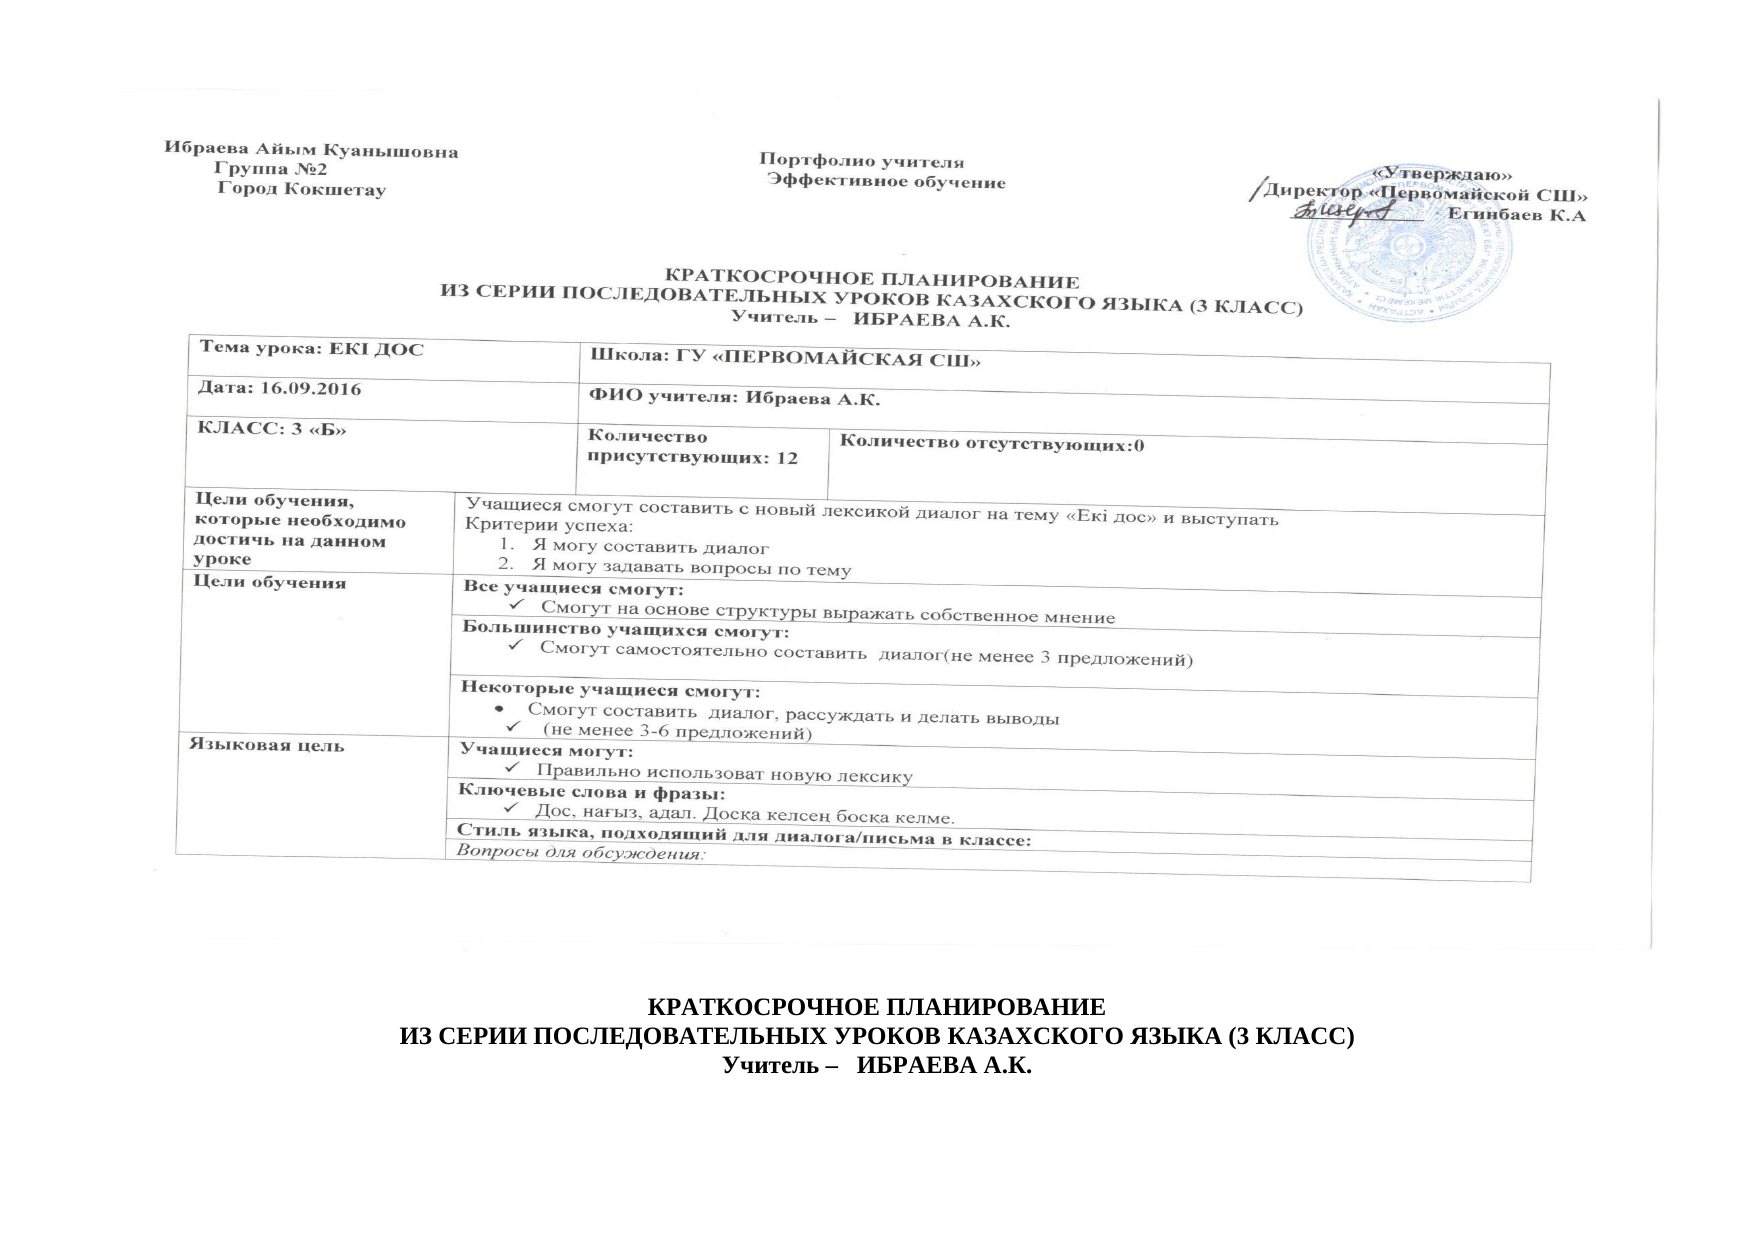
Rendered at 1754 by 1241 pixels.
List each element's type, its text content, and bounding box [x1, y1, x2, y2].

picture [88, 88, 1666, 964]
text ИЗ СЕРИИ ПОСЛЕДОВАТЕЛЬНЫХ УРОКОВ КАЗАХСКОГО ЯЗЫКА (3 КЛАСС) [89, 1021, 1665, 1050]
text КРАТКОСРОЧНОЕ ПЛАНИРОВАНИЕ [89, 992, 1665, 1021]
text Учитель – ИБРАЕВА А.К. [89, 1050, 1665, 1079]
